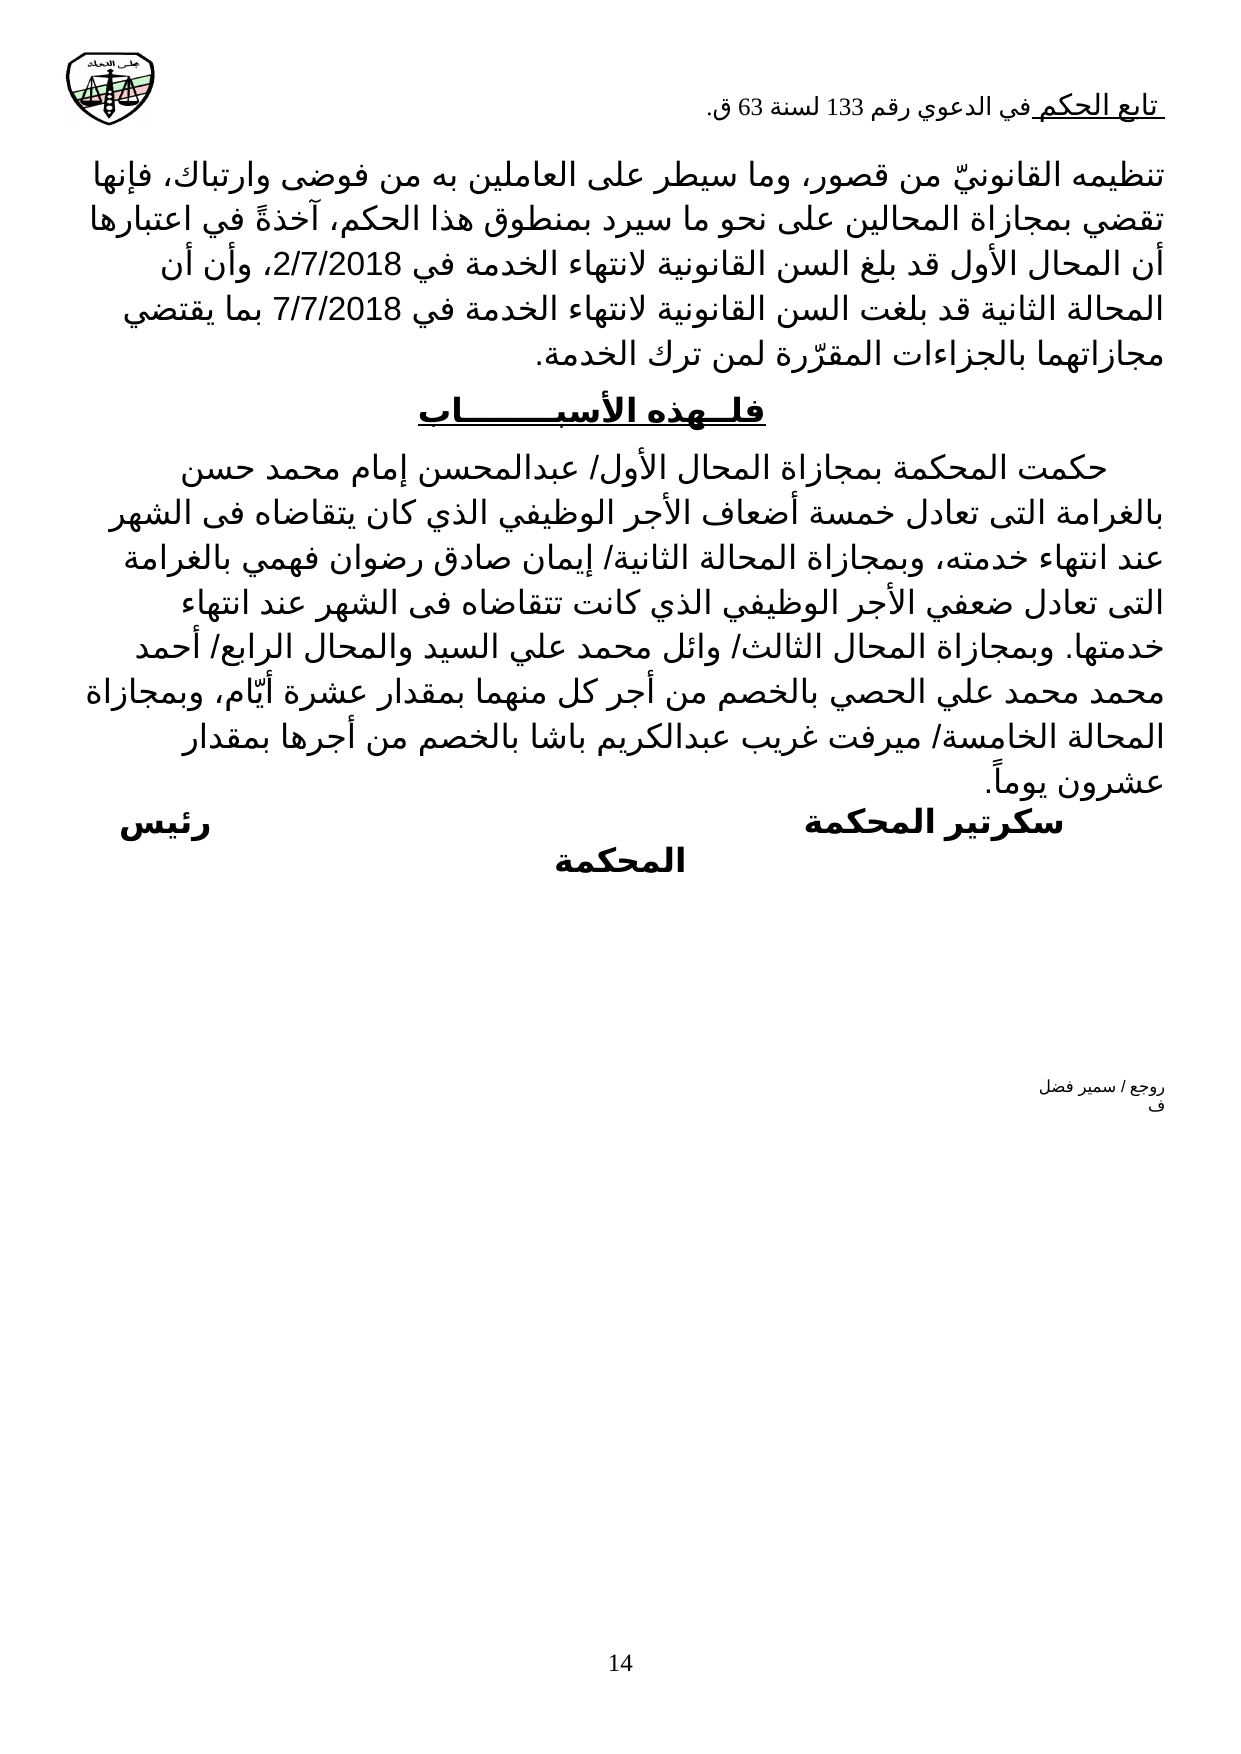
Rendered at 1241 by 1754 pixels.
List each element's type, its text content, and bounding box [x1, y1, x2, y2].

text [75, 150, 1165, 374]
text روجع / سمير فضل [75, 1077, 1165, 1096]
text ف [75, 1096, 1165, 1115]
text حكمت المحكمة بمجازاة المحال الأول/ عبدالمحسن إمام محمد حسن بالغرامة التى تعادل خمسة أضعاف الأجر الوظيفي الذي كان يتقاضاه فى الشهر عند انتهاء خدمته، وبمجازاة المحالة الثانية/ إيمان صادق رضوان فهمي بالغرامة التى تعادل ضعفي الأجر الوظيفي الذي كانت تتقاضاه فى الشهر عند انتهاء خدمتها. وبمجازاة المحال الثالث/ وائل محمد علي السيد والمحال الرابع/ أحمد محمد محمد علي الحصي بالخصم من أجر كل منهما بمقدار عشرة أيّام، وبمجازاة المحالة الخامسة/ ميرفت غریب عبدالكريم باشا بالخصم من أجرها بمقدار عشرون يوماً. [75, 444, 1165, 802]
text سكرتير المحكمة رئيس المحكمة [75, 802, 1165, 879]
text فلــهذه الأسبــــــــاب [75, 387, 1165, 431]
picture [59, 51, 164, 127]
